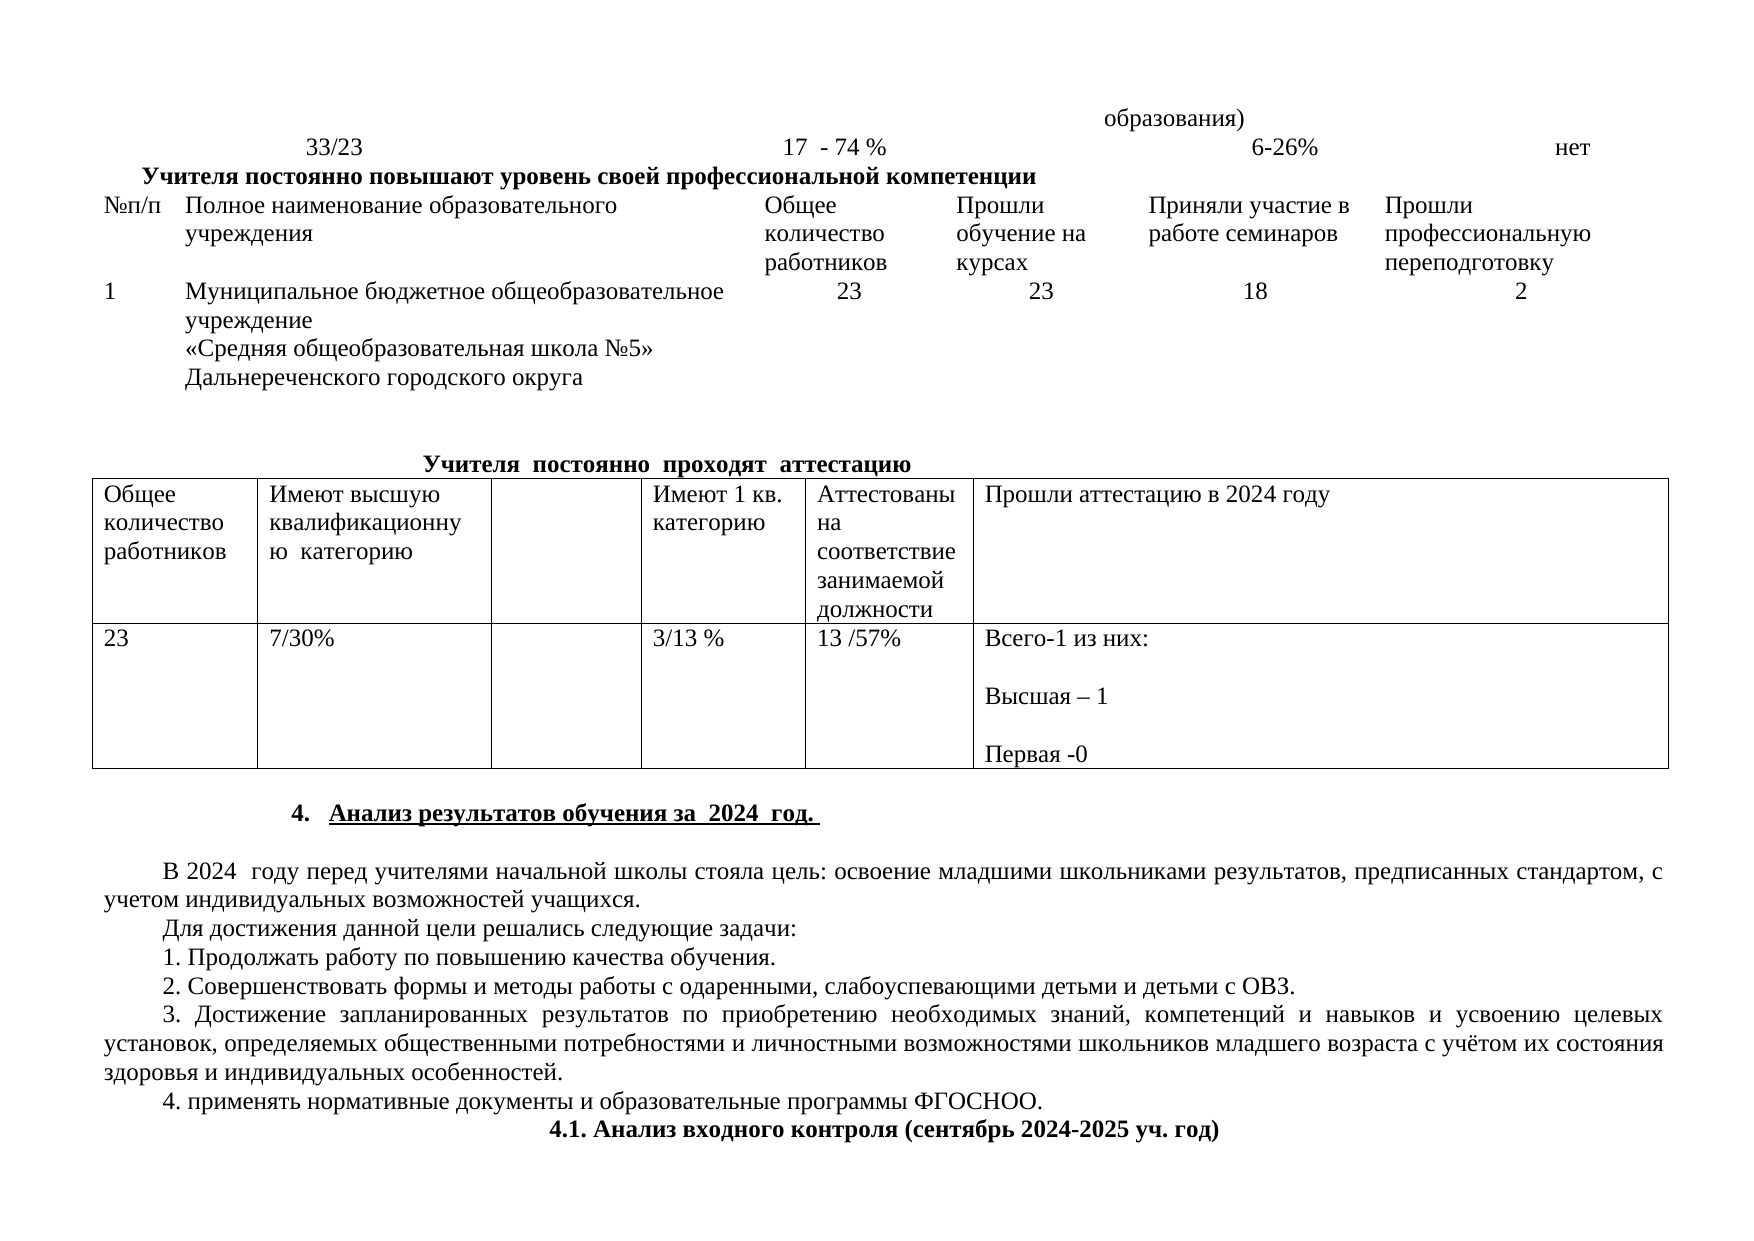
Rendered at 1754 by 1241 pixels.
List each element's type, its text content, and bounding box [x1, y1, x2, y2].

text 1. Продолжать работу по повышению качества обучения. [103, 942, 1665, 971]
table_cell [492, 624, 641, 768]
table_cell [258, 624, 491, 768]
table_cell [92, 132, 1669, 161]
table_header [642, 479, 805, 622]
text 4. применять нормативные документы и образовательные программы ФГОСНОО. [103, 1086, 1665, 1114]
text 2. Совершенствовать формы и методы работы с одаренными, слабоуспевающими детьми и детьми с ОВЗ. [103, 971, 1665, 999]
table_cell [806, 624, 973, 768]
text 4.1. Анализ входного контроля (сентябрь 2024-2025 уч. год) [103, 1114, 1665, 1143]
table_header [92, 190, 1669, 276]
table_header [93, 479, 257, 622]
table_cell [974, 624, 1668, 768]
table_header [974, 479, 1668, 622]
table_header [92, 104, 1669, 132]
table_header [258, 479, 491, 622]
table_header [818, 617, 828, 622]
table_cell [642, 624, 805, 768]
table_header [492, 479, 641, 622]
text Учителя постоянно повышают уровень своей профессиональной компетенции [141, 161, 1665, 190]
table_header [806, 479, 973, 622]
list Анализ результатов обучения за 2024 год. [291, 798, 1665, 827]
text 3. Достижение запланированных результатов по приобретению необходимых знаний, компетенций и навыков и усвоению целевых установок, определяемых общественными потребностями и личностными возможностями школьников младшего возраста с учётом их состояния здоровья и индивидуальных особенностей. [103, 999, 1665, 1086]
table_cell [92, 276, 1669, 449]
text В 2024 году перед учителями начальной школы стояла цель: освоение младшими школьниками результатов, предписанных стандартом, с учетом индивидуальных возможностей учащихся. [103, 856, 1665, 913]
text Учителя постоянно проходят аттестацию [103, 449, 1665, 478]
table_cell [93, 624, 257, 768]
text Для достижения данной цели решались следующие задачи: [103, 913, 1665, 942]
